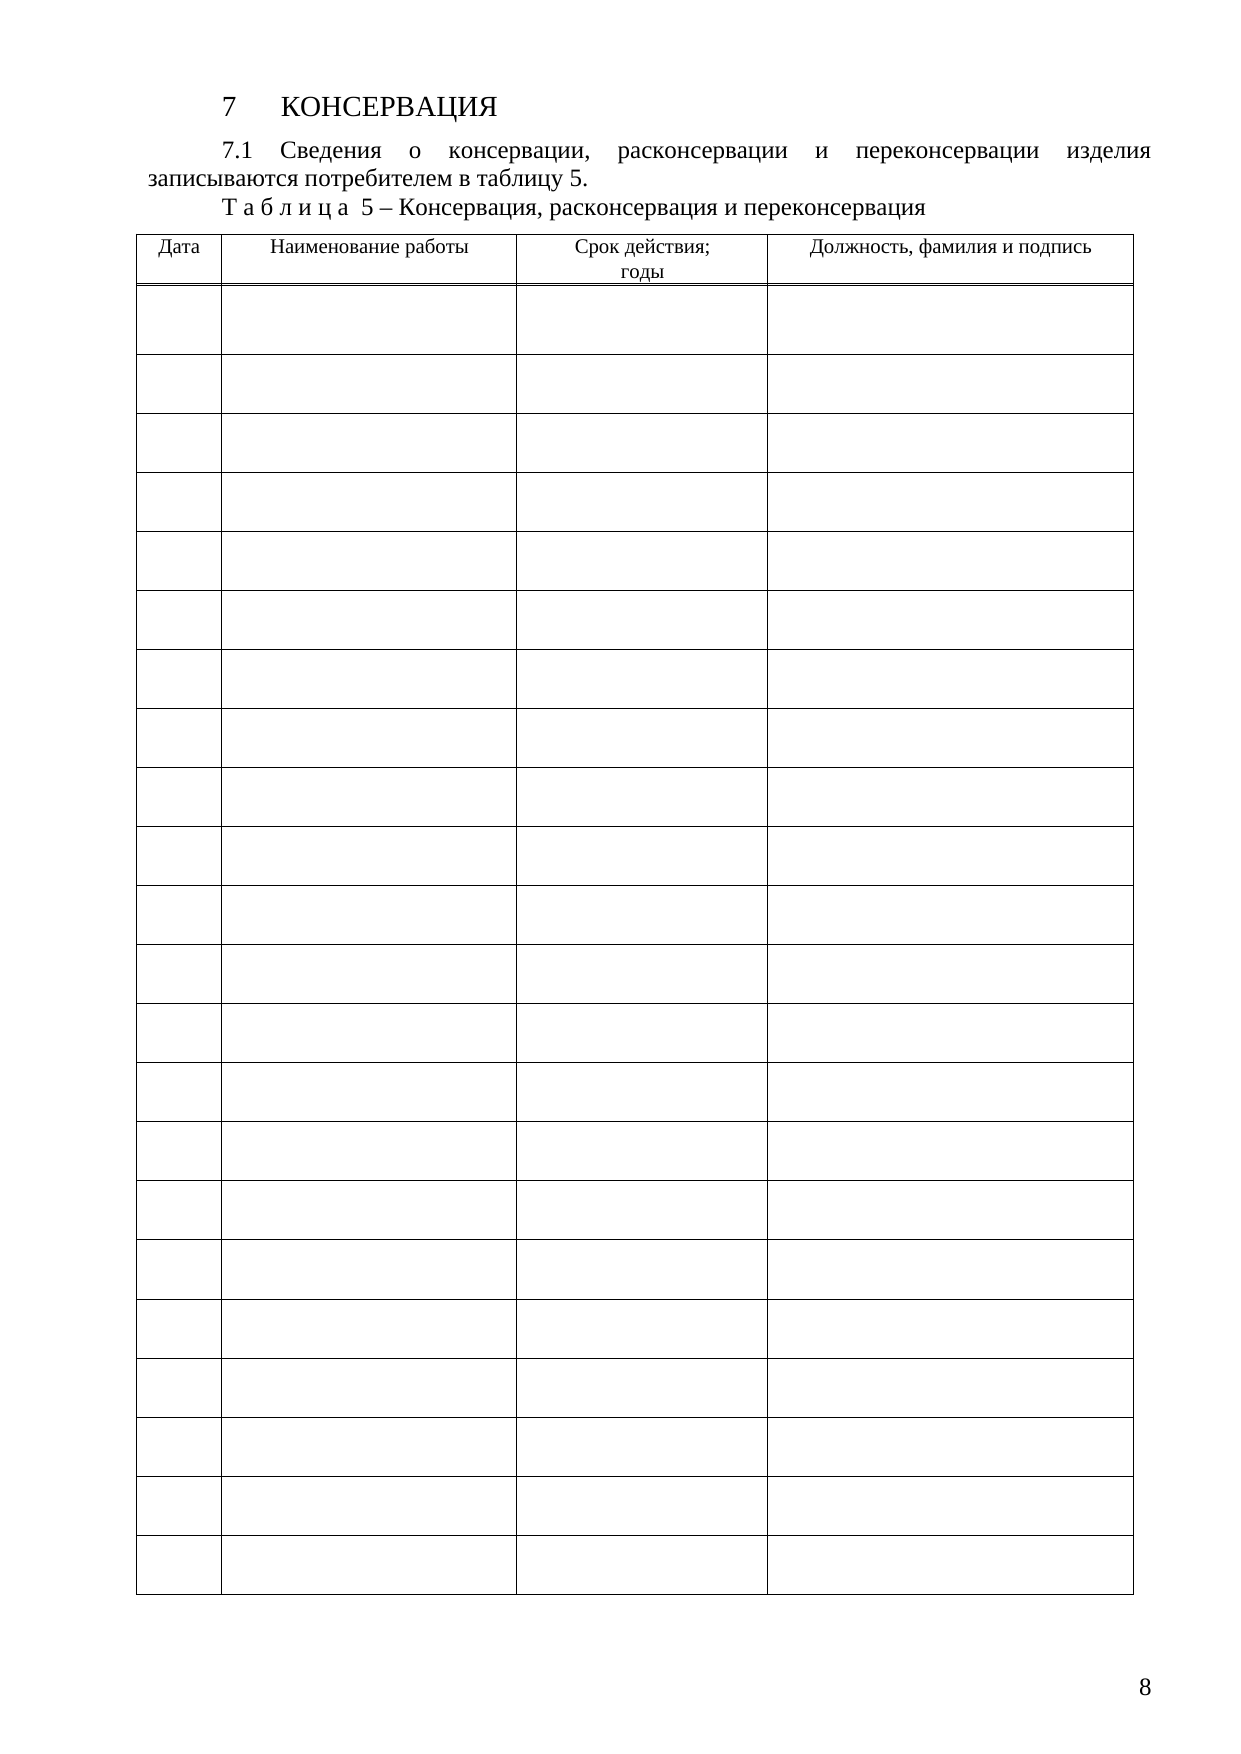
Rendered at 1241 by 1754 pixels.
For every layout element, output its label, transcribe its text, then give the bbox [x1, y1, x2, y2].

table_cell [137, 1300, 221, 1357]
table_cell [517, 768, 767, 826]
table_cell [517, 1240, 767, 1298]
table_cell [137, 1477, 221, 1535]
table_cell [768, 591, 1133, 649]
subtitle КОНСЕРВАЦИЯ [148, 89, 1152, 122]
table_cell [768, 1122, 1133, 1180]
table_cell [137, 768, 221, 826]
table_cell [768, 1063, 1133, 1121]
table_cell [137, 650, 221, 708]
table_cell [517, 1536, 767, 1594]
table_cell [517, 591, 767, 649]
table_cell [517, 886, 767, 944]
table_cell [517, 286, 767, 353]
table_cell [222, 1300, 516, 1357]
text Т а б л и ц а 5 – Консервация, расконсервация и переконсервация [148, 192, 1152, 221]
table_cell [137, 1359, 221, 1417]
table_cell [768, 1004, 1133, 1062]
table_cell [768, 1181, 1133, 1239]
table_cell [222, 1418, 516, 1476]
table_cell [137, 709, 221, 767]
table_cell [517, 532, 767, 590]
text 7.1 Сведения о консервации, расконсервации и переконсервации изделия записываются потребителем в таблицу 5. [148, 135, 1152, 192]
table_cell [222, 591, 516, 649]
table_cell [517, 1418, 767, 1476]
table_cell [517, 650, 767, 708]
table_cell [768, 709, 1133, 767]
table_cell [137, 1122, 221, 1180]
table_cell [222, 473, 516, 531]
table_cell [137, 1181, 221, 1239]
table_cell [768, 945, 1133, 1003]
table_cell [768, 768, 1133, 826]
table_cell [517, 1004, 767, 1062]
table_cell [137, 1063, 221, 1121]
table_cell [137, 591, 221, 649]
table_cell [137, 473, 221, 531]
table_cell [517, 1063, 767, 1121]
table_cell [222, 532, 516, 590]
table_cell [137, 945, 221, 1003]
table_cell [222, 1004, 516, 1062]
table_cell [517, 355, 767, 412]
table_cell [768, 886, 1133, 944]
table_cell [768, 1300, 1133, 1357]
table_cell [768, 532, 1133, 590]
table_cell [517, 1122, 767, 1180]
table_cell [137, 1536, 221, 1594]
table_cell [768, 1477, 1133, 1535]
table_cell [768, 827, 1133, 885]
table_cell [222, 768, 516, 826]
table_cell [137, 827, 221, 885]
table_cell [517, 709, 767, 767]
table_cell [222, 945, 516, 1003]
table_header Должность, фамилия и подпись [768, 235, 1133, 283]
table_cell [517, 1181, 767, 1239]
table_cell [222, 827, 516, 885]
table_cell [222, 709, 516, 767]
table_cell [222, 1477, 516, 1535]
table_cell [137, 532, 221, 590]
table_cell [517, 1477, 767, 1535]
table_cell [768, 1536, 1133, 1594]
table_cell [137, 286, 221, 353]
table_cell [222, 1240, 516, 1298]
table_cell [768, 286, 1133, 353]
table_cell [137, 414, 221, 472]
table_cell [517, 1300, 767, 1357]
table_cell [768, 1240, 1133, 1298]
table_cell [517, 945, 767, 1003]
table_cell [768, 355, 1133, 412]
table_cell [517, 414, 767, 472]
table_cell [768, 473, 1133, 531]
table_cell [137, 886, 221, 944]
table_header Дата [137, 235, 221, 283]
table_cell [768, 1359, 1133, 1417]
table_cell [137, 1418, 221, 1476]
table_cell [222, 1536, 516, 1594]
table_header Наименование работы [222, 235, 516, 283]
table_cell [222, 1359, 516, 1417]
table_cell [222, 355, 516, 412]
table_cell [222, 414, 516, 472]
table_cell [137, 1240, 221, 1298]
table_cell [517, 1359, 767, 1417]
table_cell [222, 1063, 516, 1121]
table_cell [137, 1004, 221, 1062]
table_cell [137, 355, 221, 412]
table_cell [517, 827, 767, 885]
table_cell [768, 1418, 1133, 1476]
table_cell [768, 414, 1133, 472]
table_cell [222, 886, 516, 944]
table_cell [768, 650, 1133, 708]
table_cell [517, 473, 767, 531]
table_cell [222, 1181, 516, 1239]
table_header Срок действия; годы [517, 235, 767, 283]
table_cell [222, 1122, 516, 1180]
table_cell [222, 650, 516, 708]
table_cell [222, 286, 516, 353]
